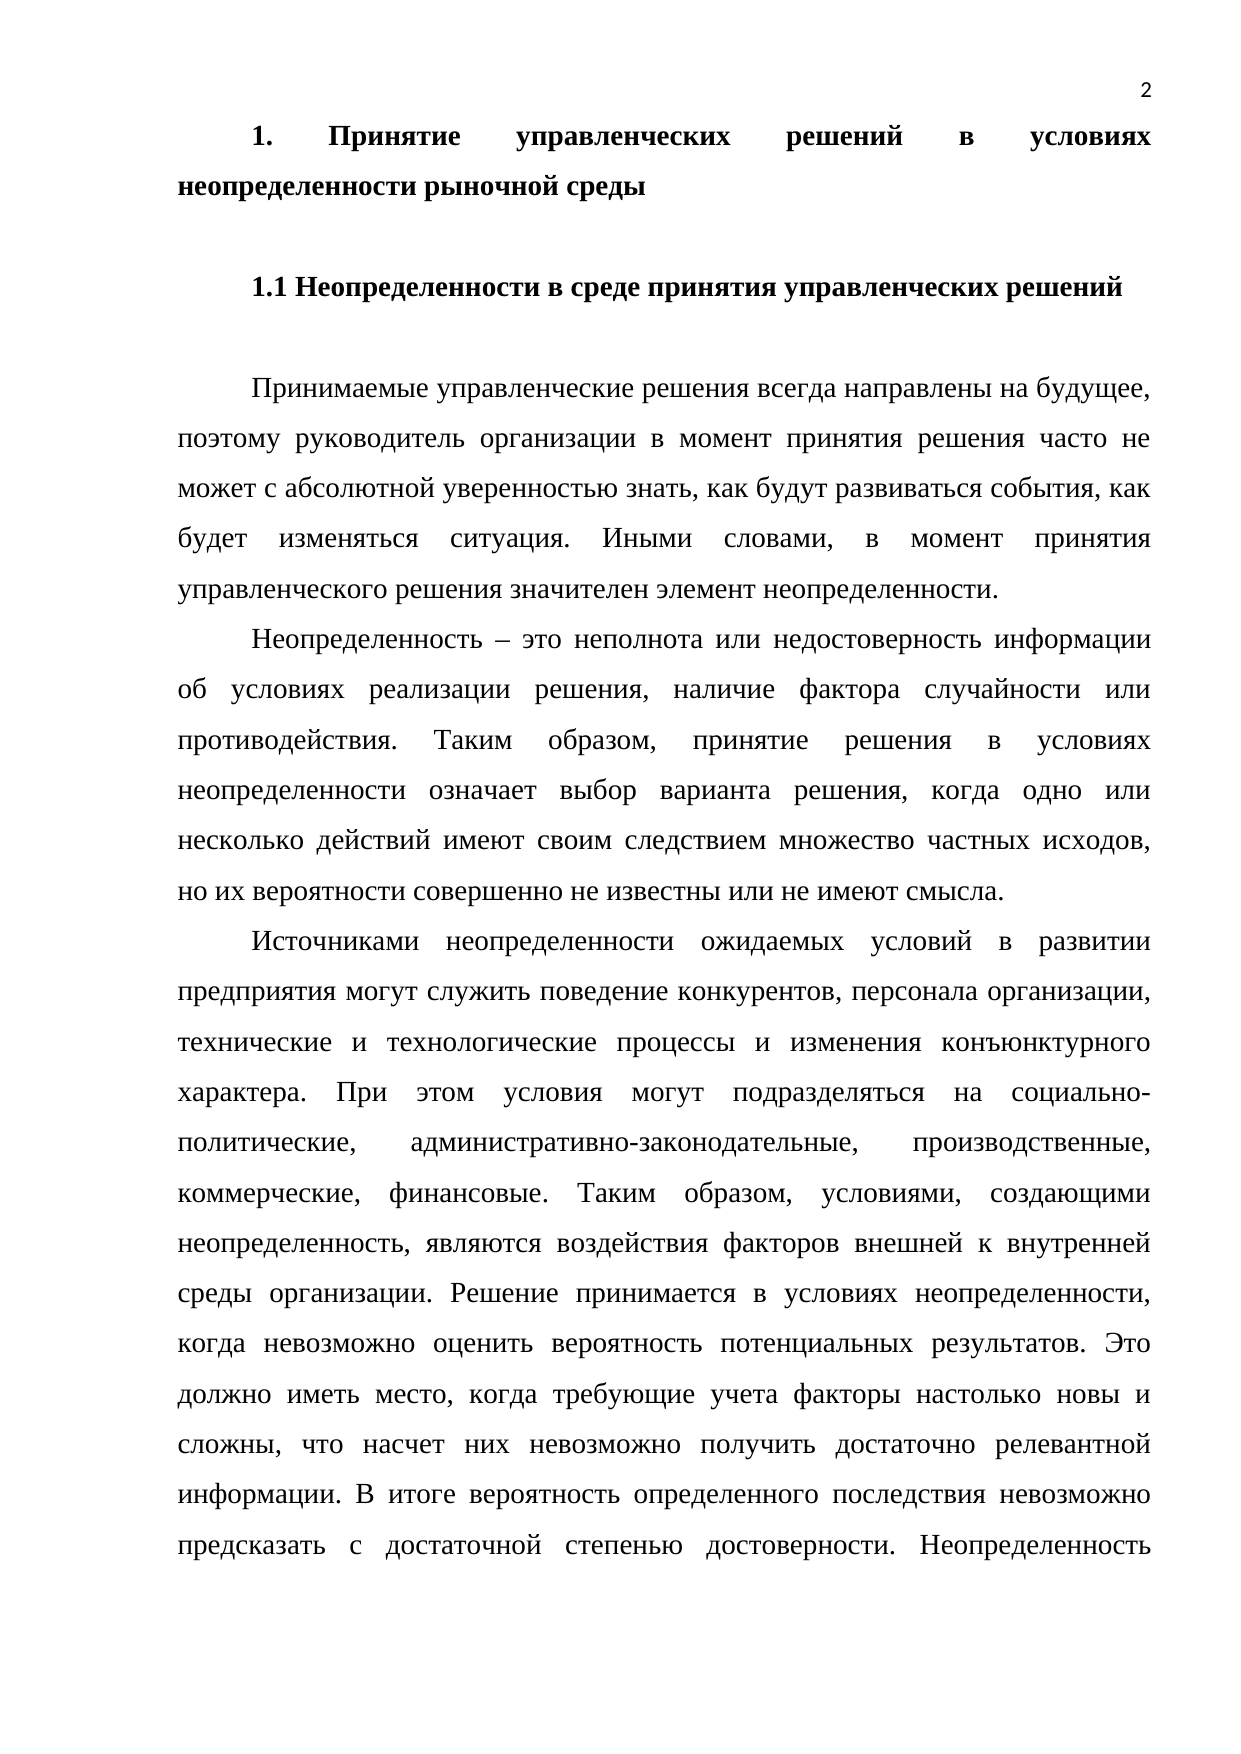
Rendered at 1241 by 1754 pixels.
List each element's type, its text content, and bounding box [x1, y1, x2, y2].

text Принимаемые управленческие решения всегда направлены на будущее, поэтому руководитель организации в момент принятия решения часто не может с абсолютной уверенностью знать, как будут развиваться события, как будет изменяться ситуация. Иными словами, в момент принятия управленческого решения значителен элемент неопределенности. [177, 370, 1152, 604]
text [177, 923, 1152, 1560]
text Неопределенность – это неполнота или недостоверность информации об условиях реализации решения, наличие фактора случайности или противодействия. Таким образом, принятие решения в условиях неопределенности означает выбор варианта решения, когда одно или несколько действий имеют своим следствием множество частных исходов, но их вероятности совершенно не известны или не имеют смысла. [177, 621, 1152, 906]
text 1.1 Неопределенности в среде принятия управленческих решений [177, 269, 1152, 303]
text 1. Принятие управленческих решений в условиях неопределенности рыночной среды [177, 118, 1152, 202]
